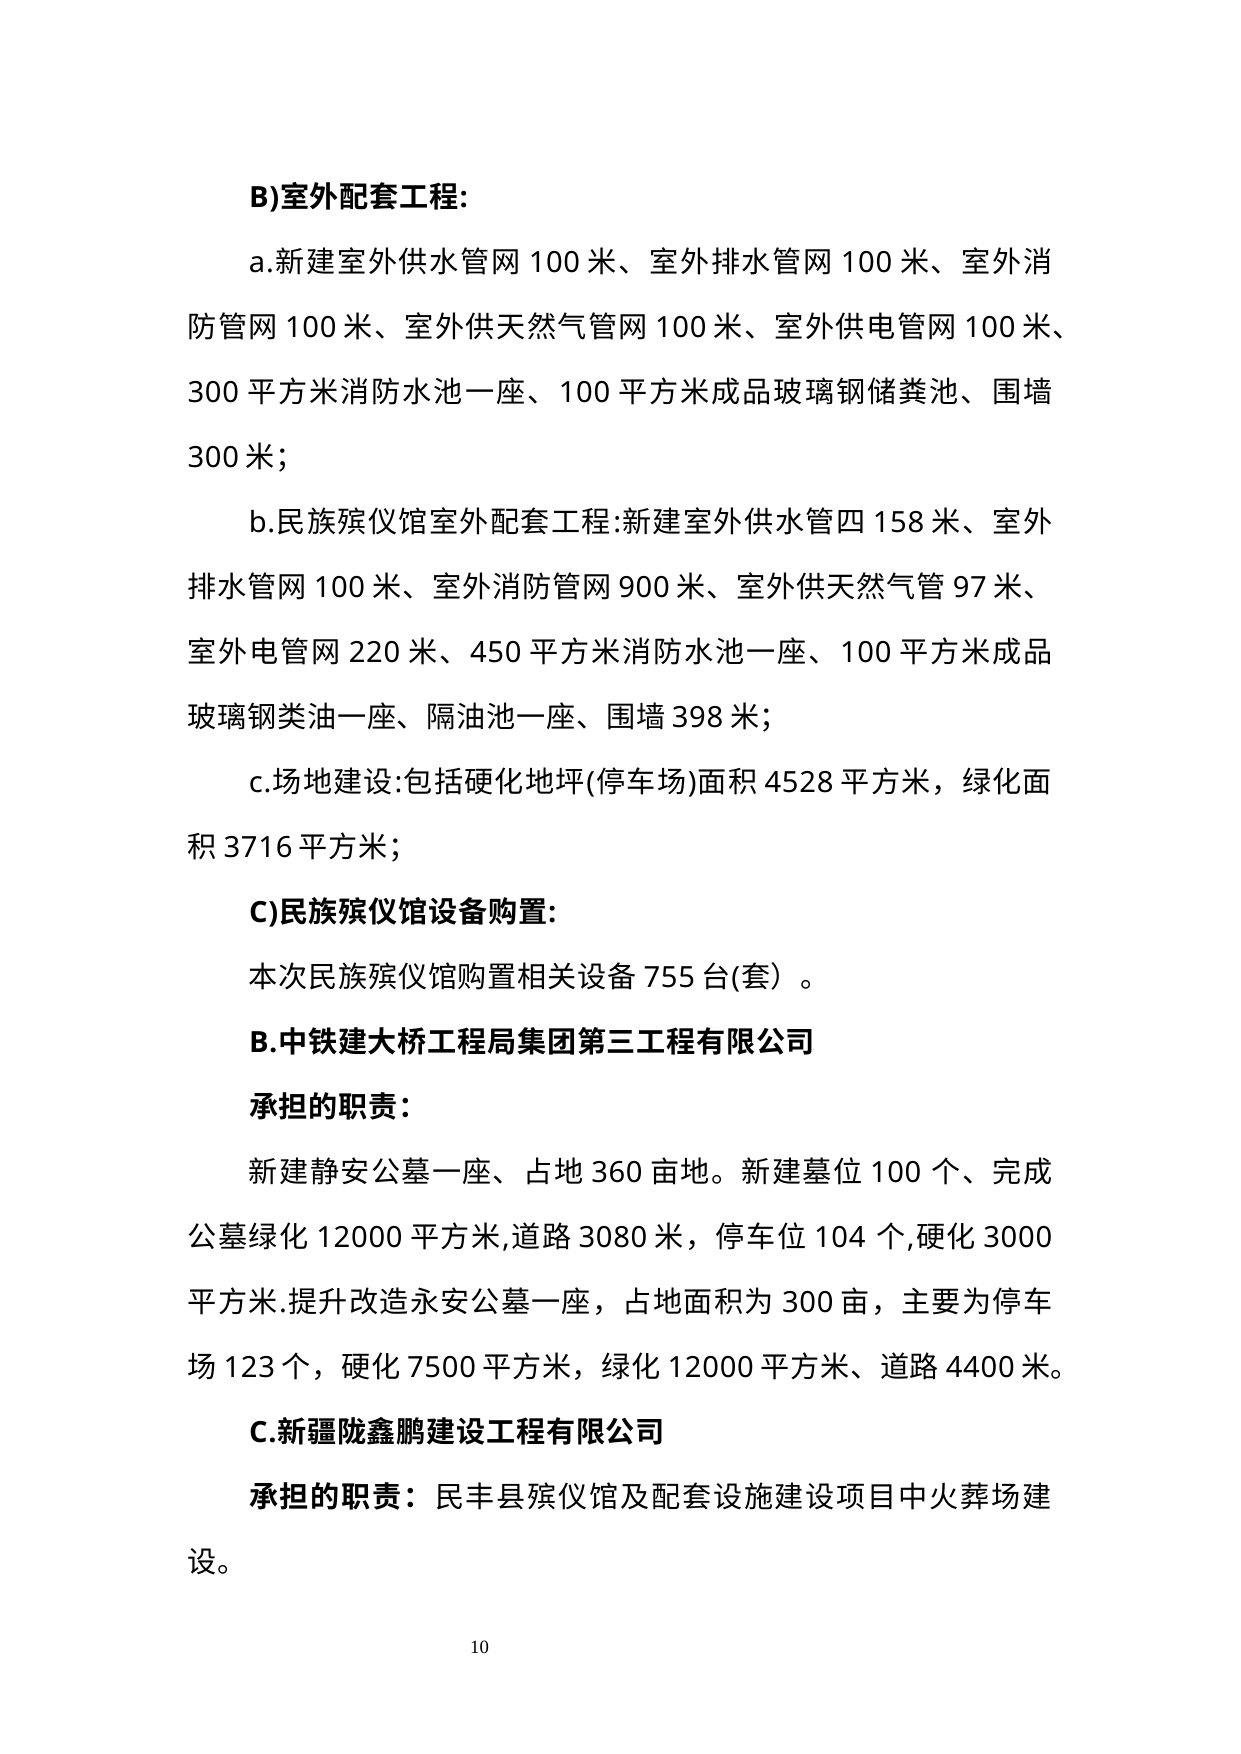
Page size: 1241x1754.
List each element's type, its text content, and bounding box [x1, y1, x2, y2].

list C.新疆陇鑫鹏建设工程有限公司 [187, 1397, 1053, 1462]
list a.新建室外供水管网100米、室外排水管网100米、室外消防管网100米、室外供天然气管网100米、室外供电管网100米、300平方米消防水池一座、100平方米成品玻璃钢储粪池、围墙300米； [187, 227, 1053, 487]
list 承担的职责： [187, 1072, 1053, 1137]
list 新建静安公墓一座、占地360亩地。新建墓位100 个、完成公墓绿化12000平方米,道路3080米，停车位104 个,硬化3000平方米.提升改造永安公墓一座，占地面积为300亩，主要为停车场123个，硬化7500平方米，绿化12000平方米、道路4400米。 [187, 1137, 1053, 1397]
list b.民族殡仪馆室外配套工程:新建室外供水管四158米、室外排水管网100米、室外消防管网900米、室外供天然气管97米、室外电管网220米、450平方米消防水池一座、100平方米成品玻璃钢类油一座、隔油池一座、围墙398米； [187, 487, 1053, 747]
list C)民族殡仪馆设备购置: [187, 877, 1053, 942]
list B.中铁建大桥工程局集团第三工程有限公司 [187, 1007, 1053, 1072]
list 承担的职责：民丰县殡仪馆及配套设施建设项目中火葬场建设。 [187, 1462, 1053, 1592]
list 本次民族殡仪馆购置相关设备755台(套）。 [187, 942, 1053, 1007]
list c.场地建设:包括硬化地坪(停车场)面积4528平方米，绿化面积3716平方米； [187, 747, 1053, 877]
list B)室外配套工程: [187, 162, 1053, 227]
